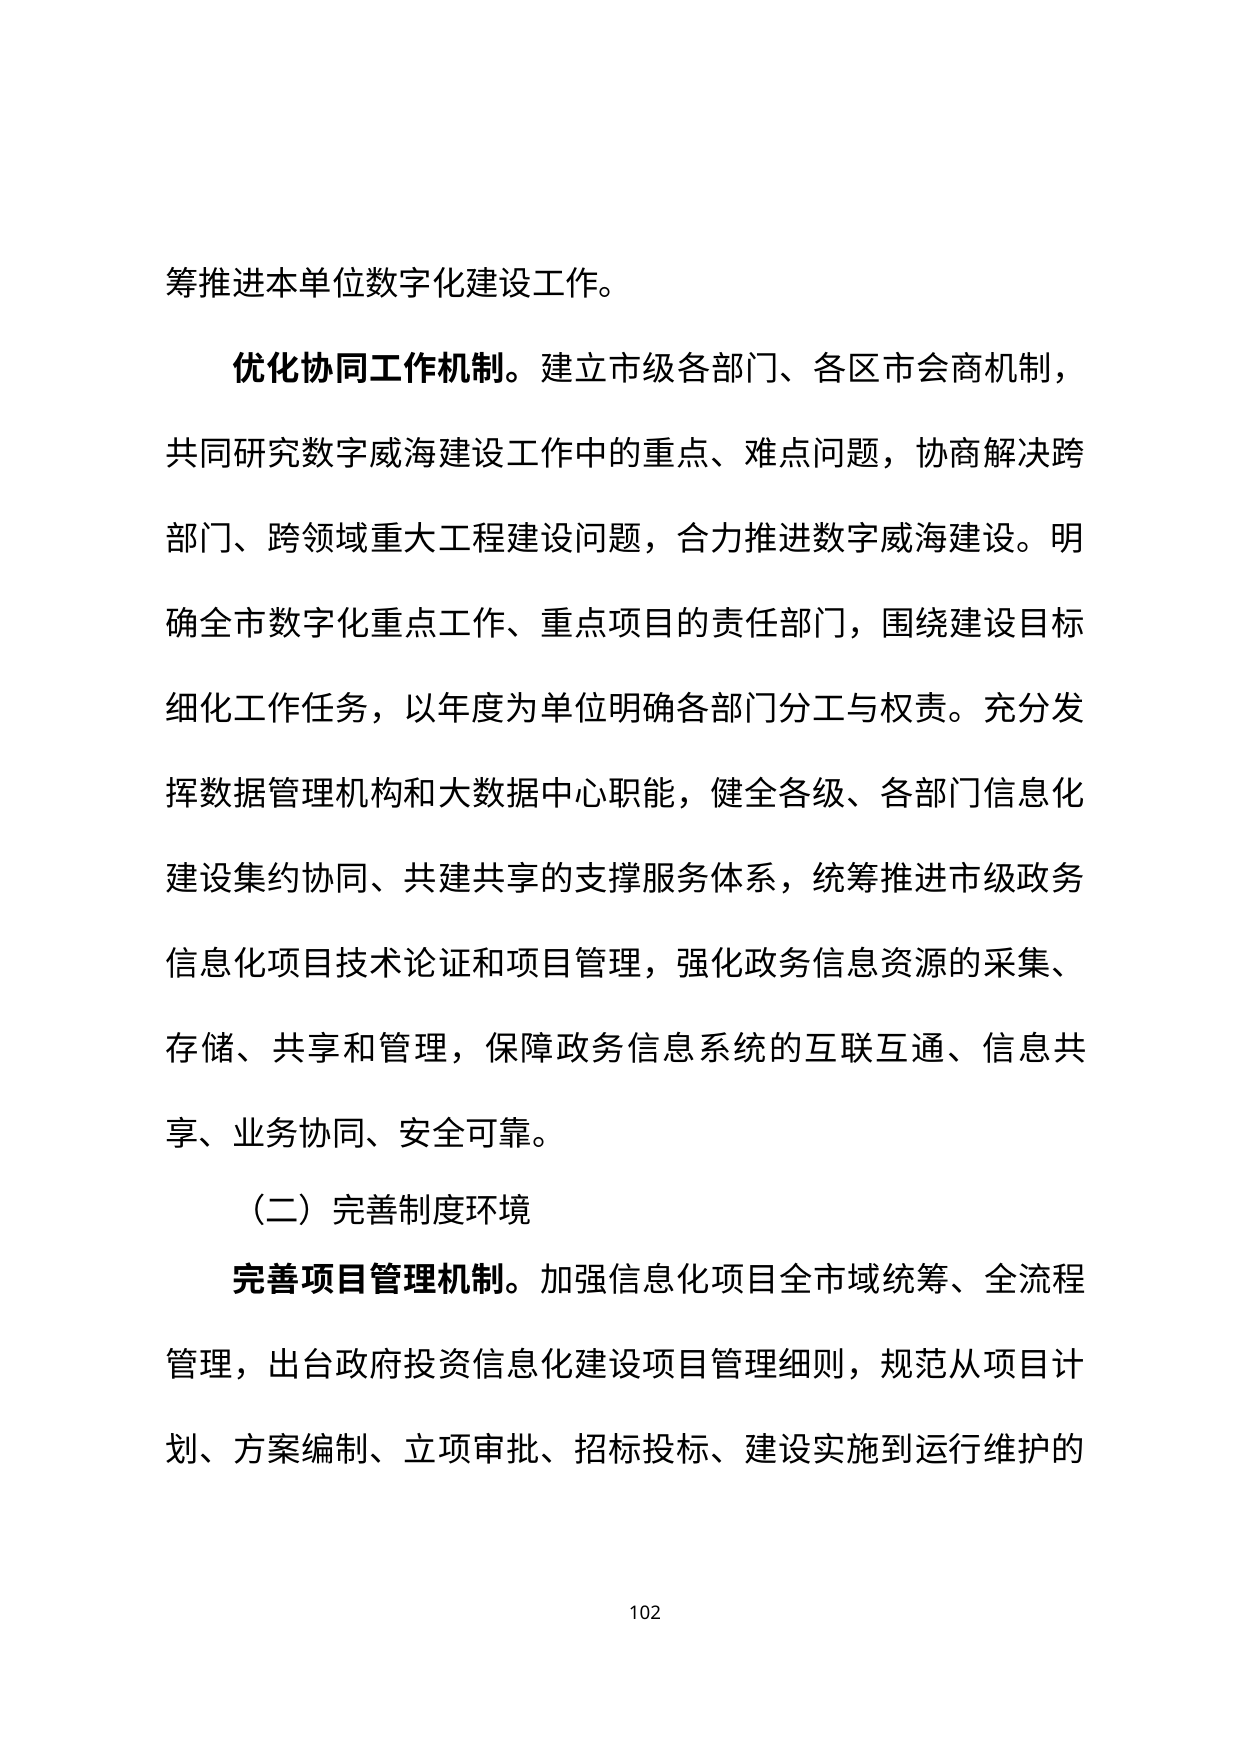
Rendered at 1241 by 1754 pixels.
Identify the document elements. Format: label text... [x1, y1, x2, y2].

text 优化协同工作机制。建立市级各部门、各区市会商机制，共同研究数字威海建设工作中的重点、难点问题，协商解决跨部门、跨领域重大工程建设问题，合力推进数字威海建设。明确全市数字化重点工作、重点项目的责任部门，围绕建设目标细化工作任务，以年度为单位明确各部门分工与权责。充分发挥数据管理机构和大数据中心职能，健全各级、各部门信息化建设集约协同、共建共享的支撑服务体系，统筹推进市级政务信息化项目技术论证和项目管理，强化政务信息资源的采集、存储、共享和管理，保障政务信息系统的互联互通、信息共享、业务协同、安全可靠。 [165, 324, 1087, 1174]
text （二）完善制度环境 [165, 1174, 1087, 1234]
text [165, 1234, 1087, 1489]
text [165, 239, 1087, 324]
